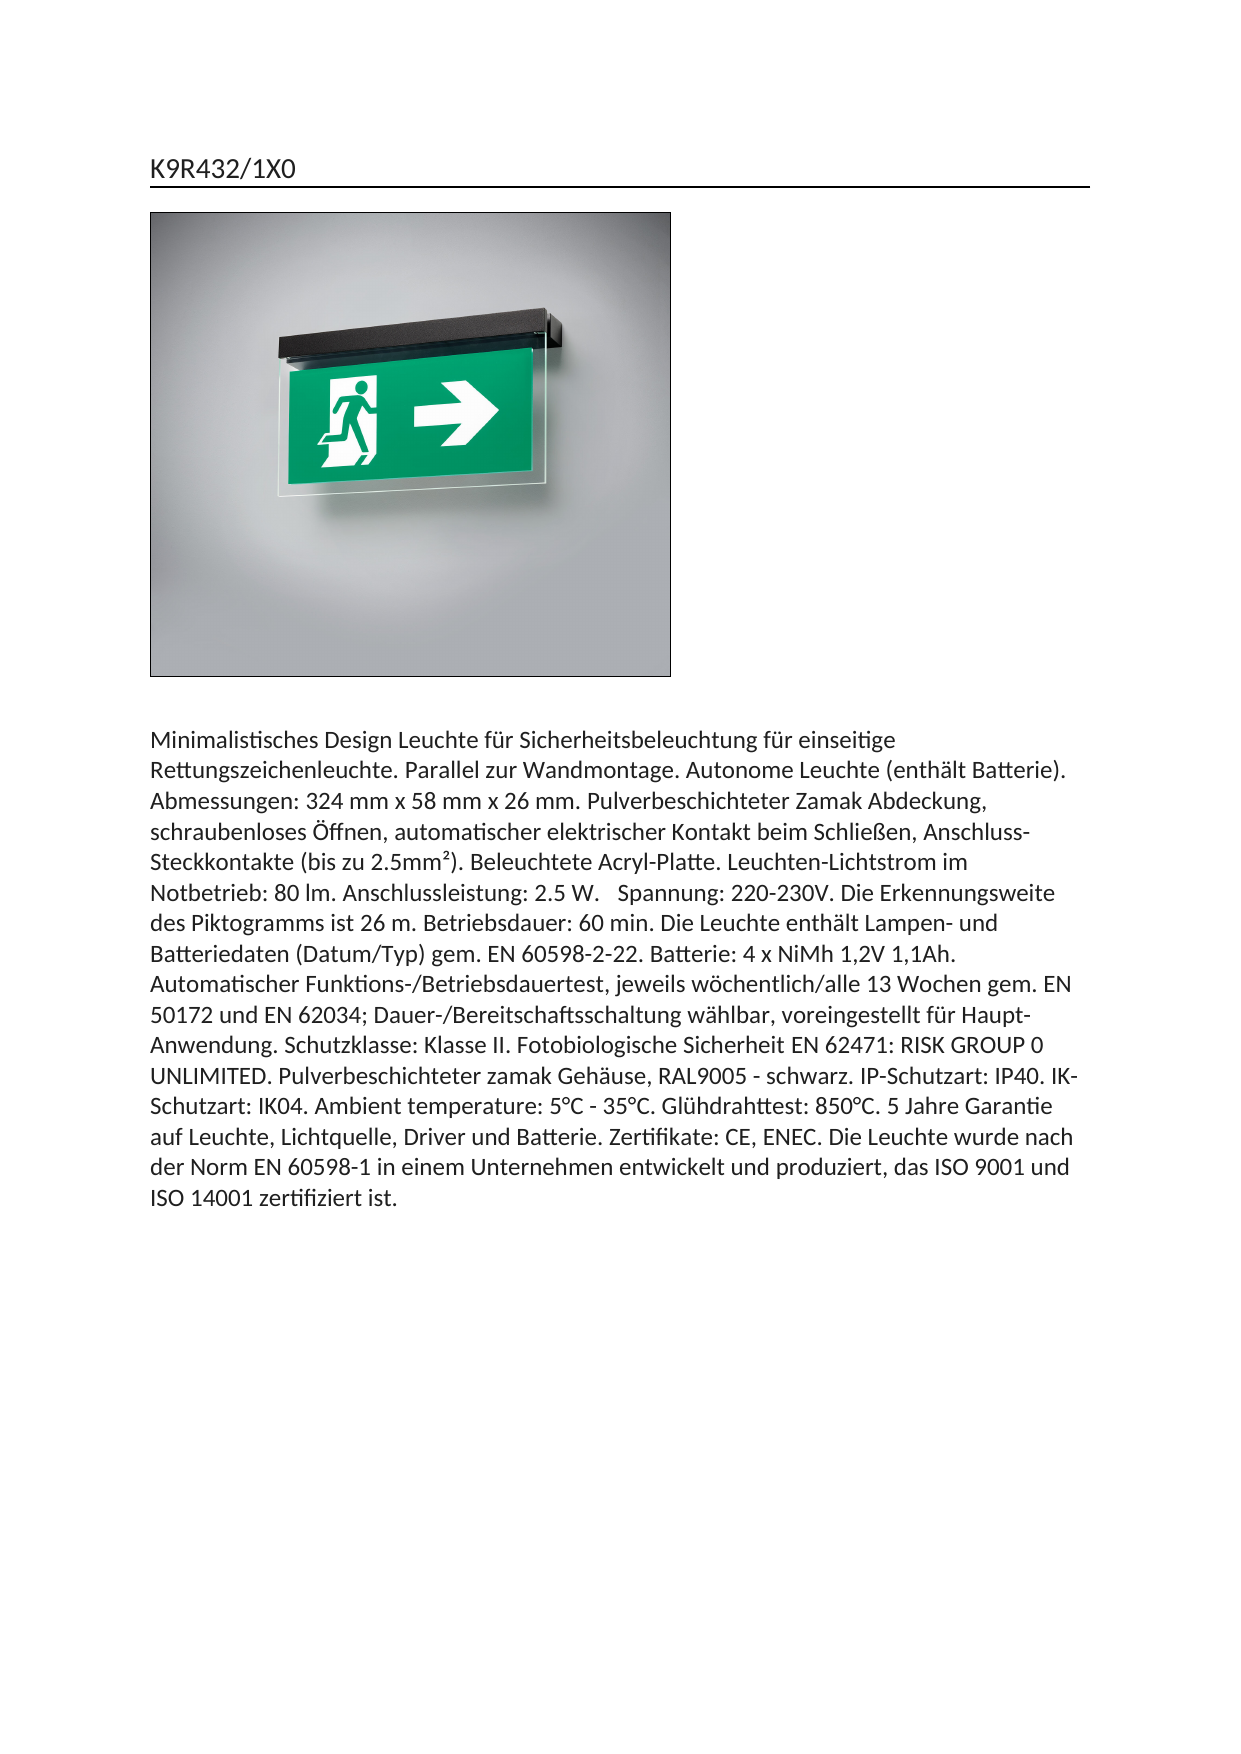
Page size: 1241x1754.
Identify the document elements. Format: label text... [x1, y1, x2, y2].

text K9R432/1X0 [150, 150, 1090, 186]
text Minimalistisches Design Leuchte für Sicherheitsbeleuchtung für einseitige Rettungszeichenleuchte. Parallel zur Wandmontage. Autonome Leuchte (enthält Batterie). Abmessungen: 324 mm x 58 mm x 26 mm. Pulverbeschichteter Zamak Abdeckung, schraubenloses Öffnen, automatischer elektrischer Kontakt beim Schließen, Anschluss-Steckkontakte (bis zu 2.5mm²). Beleuchtete Acryl-Platte. Leuchten-Lichtstrom im Notbetrieb: 80 lm. Anschlussleistung: 2.5 W. Spannung: 220-230V. Die Erkennungsweite des Piktogramms ist 26 m. Betriebsdauer: 60 min. Die Leuchte enthält Lampen- und Batteriedaten (Datum/Typ) gem. EN 60598-2-22. Batterie: 4 x NiMh 1,2V 1,1Ah. Automatischer Funktions-/Betriebsdauertest, jeweils wöchentlich/alle 13 Wochen gem. EN 50172 und EN 62034; Dauer-/Bereitschaftsschaltung wählbar, voreingestellt für Haupt-Anwendung. Schutzklasse: Klasse II. Fotobiologische Sicherheit EN 62471: RISK GROUP 0 UNLIMITED. Pulverbeschichteter zamak Gehäuse, RAL9005 - schwarz. IP-Schutzart: IP40. IK-Schutzart: IK04. Ambient temperature: 5°C - 35°C. Glühdrahttest: 850°C. 5 Jahre Garantie auf Leuchte, Lichtquelle, Driver und Batterie. Zertifikate: CE, ENEC. Die Leuchte wurde nach der Norm EN 60598-1 in einem Unternehmen entwickelt und produziert, das ISO 9001 und ISO 14001 zertifiziert ist. [150, 724, 1090, 1212]
picture [151, 213, 670, 676]
